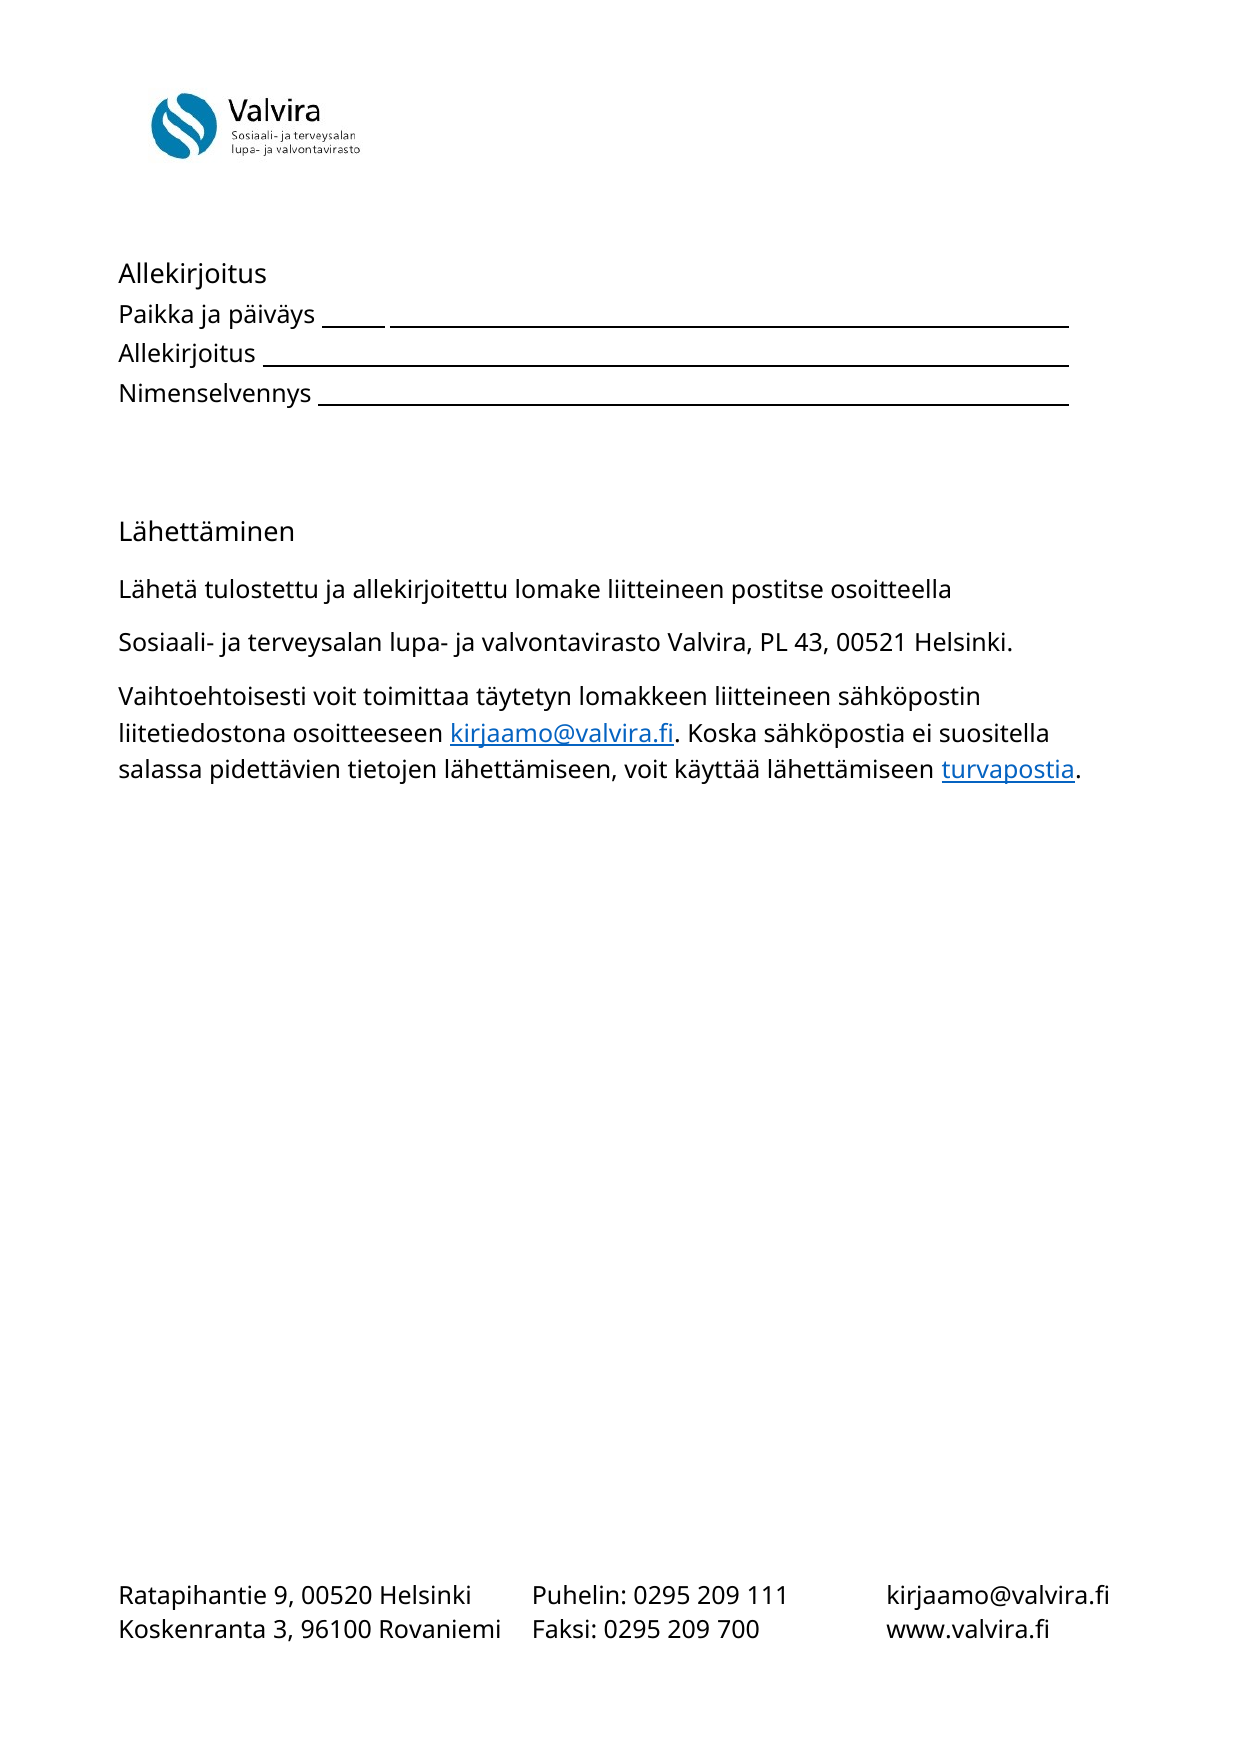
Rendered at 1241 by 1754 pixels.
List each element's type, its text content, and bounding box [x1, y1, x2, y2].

text Sosiaali- ja terveysalan lupa- ja valvontavirasto Valvira, PL 43, 00521 Helsinki. [118, 625, 1122, 659]
text Lähetä tulostettu ja allekirjoitettu lomake liitteineen postitse osoitteella [118, 572, 1122, 606]
text Vaihtoehtoisesti voit toimittaa täytetyn lomakkeen liitteineen sähköpostin liitetiedostona osoitteeseen kirjaamo@valvira.fi. Koska sähköpostia ei suositella salassa pidettävien tietojen lähettämiseen, voit käyttää lähettämiseen turvapostia. [118, 678, 1122, 786]
picture [118, 73, 392, 178]
subtitle Allekirjoitus [118, 212, 1122, 291]
text Lähettäminen [118, 513, 1122, 549]
text Paikka ja päiväys Allekirjoitus Nimenselvennys [118, 297, 1122, 448]
